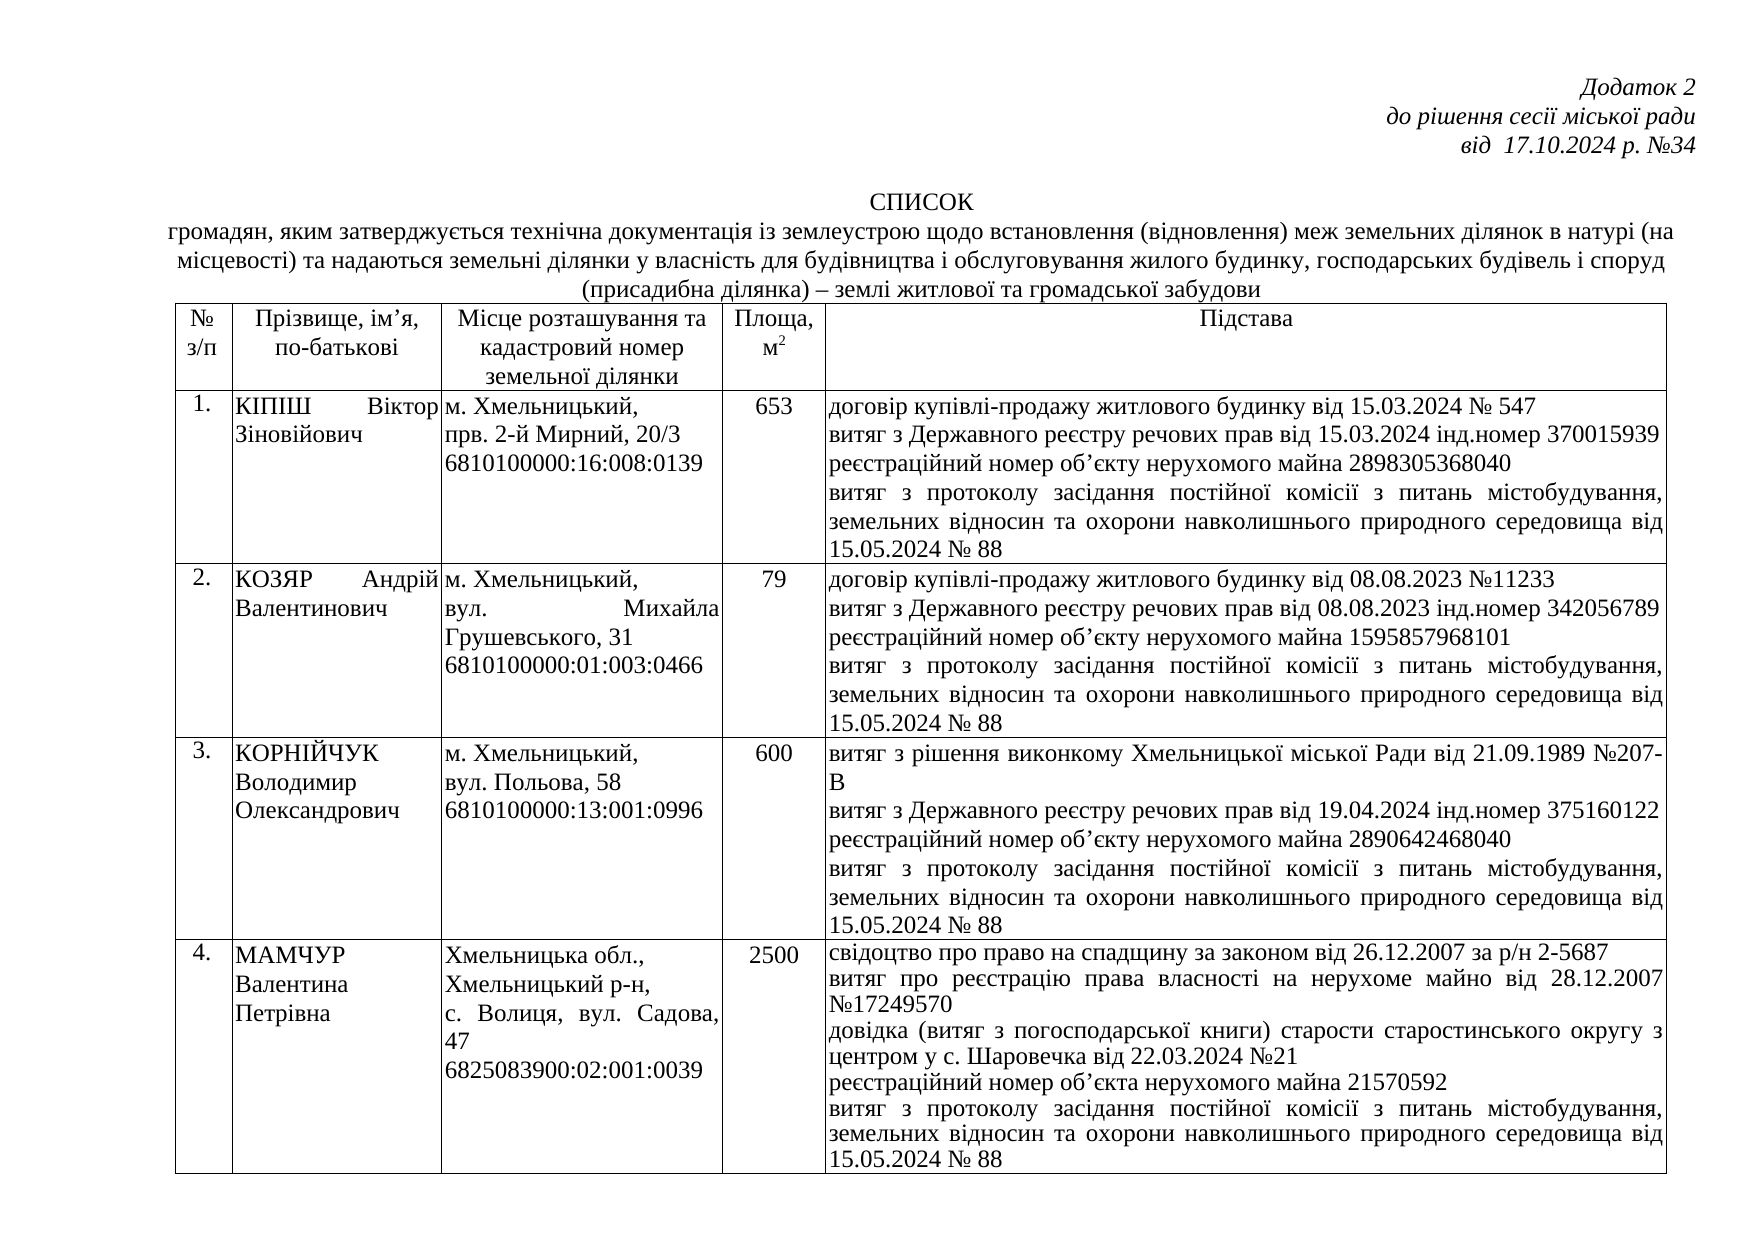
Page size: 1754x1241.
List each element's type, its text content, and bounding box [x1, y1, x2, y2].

table_header Площа, м2 [723, 304, 825, 390]
table_cell 1. [176, 391, 232, 563]
table_cell 2500 [723, 940, 825, 1173]
table_cell договір купівлі-продажу житлового будинку від 15.03.2024 № 547 витяг з Державного реєстру речових прав від 15.03.2024 інд.номер 370015939 реєстраційний номер об’єкту нерухомого майна 2898305368040 витяг з протоколу засідання постійної комісії з питань містобудування, земельних відносин та охорони навколишнього природного середовища від 15.05.2024 № 88 [826, 391, 1666, 563]
table_cell м. Хмельницький, вул. Польова, 58 6810100000:13:001:0996 [442, 738, 722, 939]
table_cell м. Хмельницький, вул. Михайла Грушевського, 31 6810100000:01:003:0466 [442, 564, 722, 737]
table_cell свідоцтво про право на спадщину за законом від 26.12.2007 за р/н 2-5687 витяг про реєстрацію права власності на нерухоме майно від 28.12.2007 №17249570 довідка (витяг з погосподарської книги) старости старостинського округу з центром у с. Шаровечка від 22.03.2024 №21 реєстраційний номер об’єкта нерухомого майна 21570592 витяг з протоколу засідання постійної комісії з питань містобудування, земельних відносин та охорони навколишнього природного середовища від 15.05.2024 № 88 [826, 940, 1666, 1173]
table_header № з/п [176, 304, 232, 390]
table_cell КІПІШ Віктор Зіновійович [233, 391, 441, 563]
text громадян, яким затверджується технічна документація із землеустрою щодо встановлення (відновлення) меж земельних ділянок в натурі (на місцевості) та надаються земельні ділянки у власність для будівництва і обслуговування жилого будинку, господарських будівель і споруд (присадибна ділянка) – землі житлової та громадської забудови [148, 216, 1695, 302]
text СПИСОК [148, 187, 1695, 216]
table_cell 2. [176, 564, 232, 737]
table_cell витяг з рішення виконкому Хмельницької міської Ради від 21.09.1989 №207-В витяг з Державного реєстру речових прав від 19.04.2024 інд.номер 375160122 реєстраційний номер об’єкту нерухомого майна 2890642468040 витяг з протоколу засідання постійної комісії з питань містобудування, земельних відносин та охорони навколишнього природного середовища від 15.05.2024 № 88 [826, 738, 1666, 939]
table_cell 79 [723, 564, 825, 737]
text до рішення сесії міської ради [1344, 101, 1698, 130]
table_header Місце розташування та кадастровий номер земельної ділянки [442, 304, 722, 390]
table_cell МАМЧУР Валентина Петрівна [233, 940, 441, 1173]
table_cell КОРНІЙЧУК Володимир Олександрович [233, 738, 441, 939]
table_cell м. Хмельницький, прв. 2-й Мирний, 20/3 6810100000:16:008:0139 [442, 391, 722, 563]
text від 17.10.2024 р. №34 [1344, 130, 1698, 159]
table_cell 600 [723, 738, 825, 939]
table_cell Хмельницька обл., Хмельницький р-н, с. Волиця, вул. Садова, 47 6825083900:02:001:0039 [442, 940, 722, 1173]
table_header Підстава [826, 304, 1666, 390]
table_cell 3. [176, 738, 232, 939]
table_cell КОЗЯР Андрій Валентинович [233, 564, 441, 737]
table_cell 653 [723, 391, 825, 563]
table_cell договір купівлі-продажу житлового будинку від 08.08.2023 №11233 витяг з Державного реєстру речових прав від 08.08.2023 інд.номер 342056789 реєстраційний номер об’єкту нерухомого майна 1595857968101 витяг з протоколу засідання постійної комісії з питань містобудування, земельних відносин та охорони навколишнього природного середовища від 15.05.2024 № 88 [826, 564, 1666, 737]
text Додаток 2 [1344, 72, 1698, 101]
table_cell 4. [176, 940, 232, 1173]
table_header Прізвище, ім’я, по-батькові [233, 304, 441, 390]
